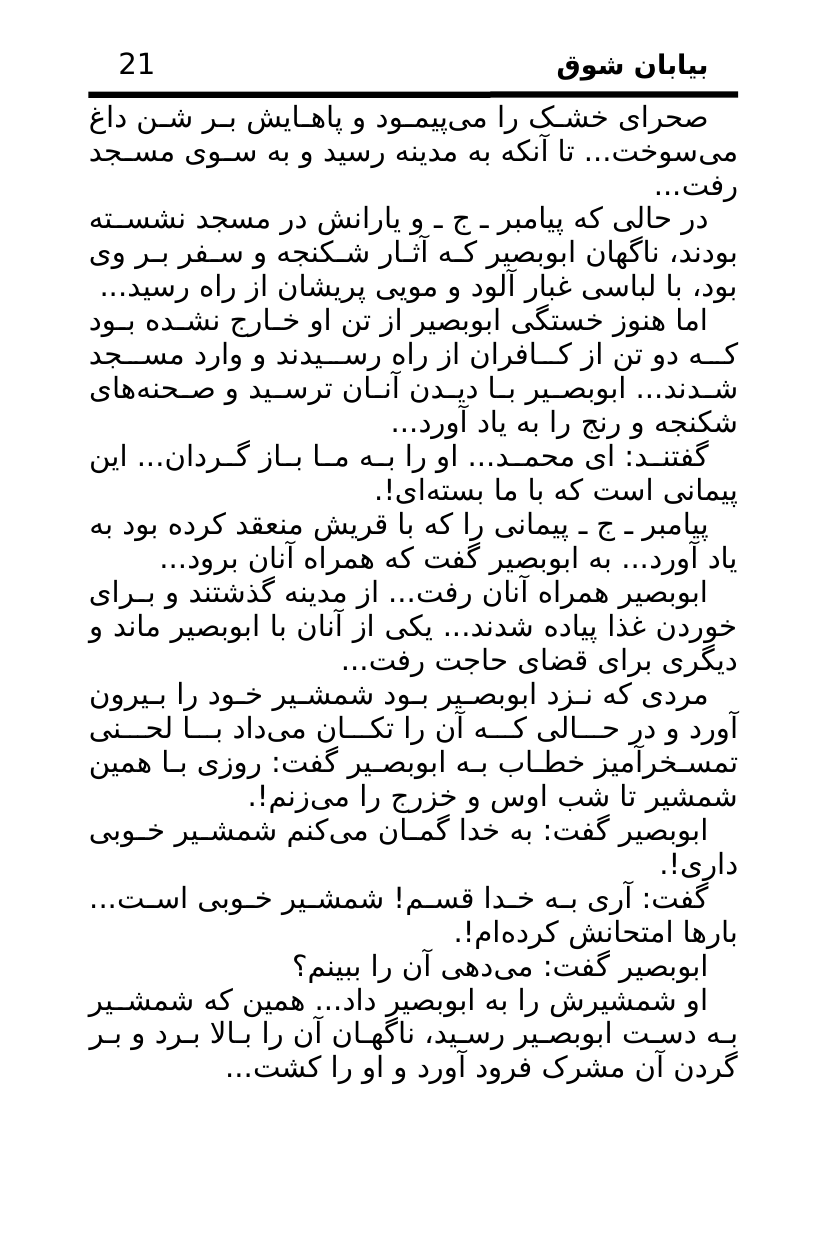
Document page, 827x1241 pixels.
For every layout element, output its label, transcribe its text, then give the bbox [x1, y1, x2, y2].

text صحرای خشک را می‌پیمود و پاهایش بر شن داغ می‌سوخت... تا آنکه به مدینه رسید و به سوی مسجد رفت... [89, 100, 738, 202]
text پیامبر ـ ج ـ پیمانی را که با قریش منعقد کرده بود به یاد آورد... به ابوبصیر گفت که همراه آنان برود... [89, 507, 738, 575]
text مردی که نزد ابوبصیر بود شمشیر خود را بیرون آورد و در حالی که آن را تکان می‌داد با لحنی تمسخرآمیز خطاب به ابوبصیر گفت: روزی با همین شمشیر تا شب اوس و خزرج را می‌زنم!. [89, 677, 738, 813]
text ابوبصیر گفت: می‌دهی آن را ببینم؟ [89, 949, 738, 983]
text گفتند: ای محمد... او را به ما باز گردان... این پیمانی است که با ما بسته‌ای!. [89, 439, 738, 507]
text گفت: آری به خدا قسم! شمشیر خوبی است... بارها امتحانش کرده‌ام!. [89, 881, 738, 949]
text در حالی که پیامبر ـ ج ـ و یارانش در مسجد نشسته بودند، ناگهان ابوبصیر که آثار شکنجه و سفر بر وی بود، با لباسی غبار آلود و مویی پریشان از راه رسید... [89, 202, 738, 304]
text ابوبصیر گفت: به خدا گمان می‌کنم شمشیر خوبی داری!. [89, 813, 738, 881]
text او شمشیرش را به ابوبصیر داد... همین که شمشیر به دست ابوبصیر رسید، ناگهان آن را بالا برد و بر گردن آن مشرک فرود آورد و او را کشت... [89, 983, 738, 1085]
text اما هنوز خستگی ابوبصیر از تن او خارج نشده بود که دو تن از کافران از راه رسیدند و وارد مسجد شدند... ابوبصیر با دیدن آنان ترسید و صحنه‌های شکنجه و رنج را به یاد آورد... [89, 304, 738, 439]
text ابوبصیر همراه آنان رفت... از مدینه گذشتند و برای خوردن غذا پیاده شدند... یکی از آنان با ابوبصیر ماند و دیگری برای قضای حاجت رفت... [89, 575, 738, 677]
